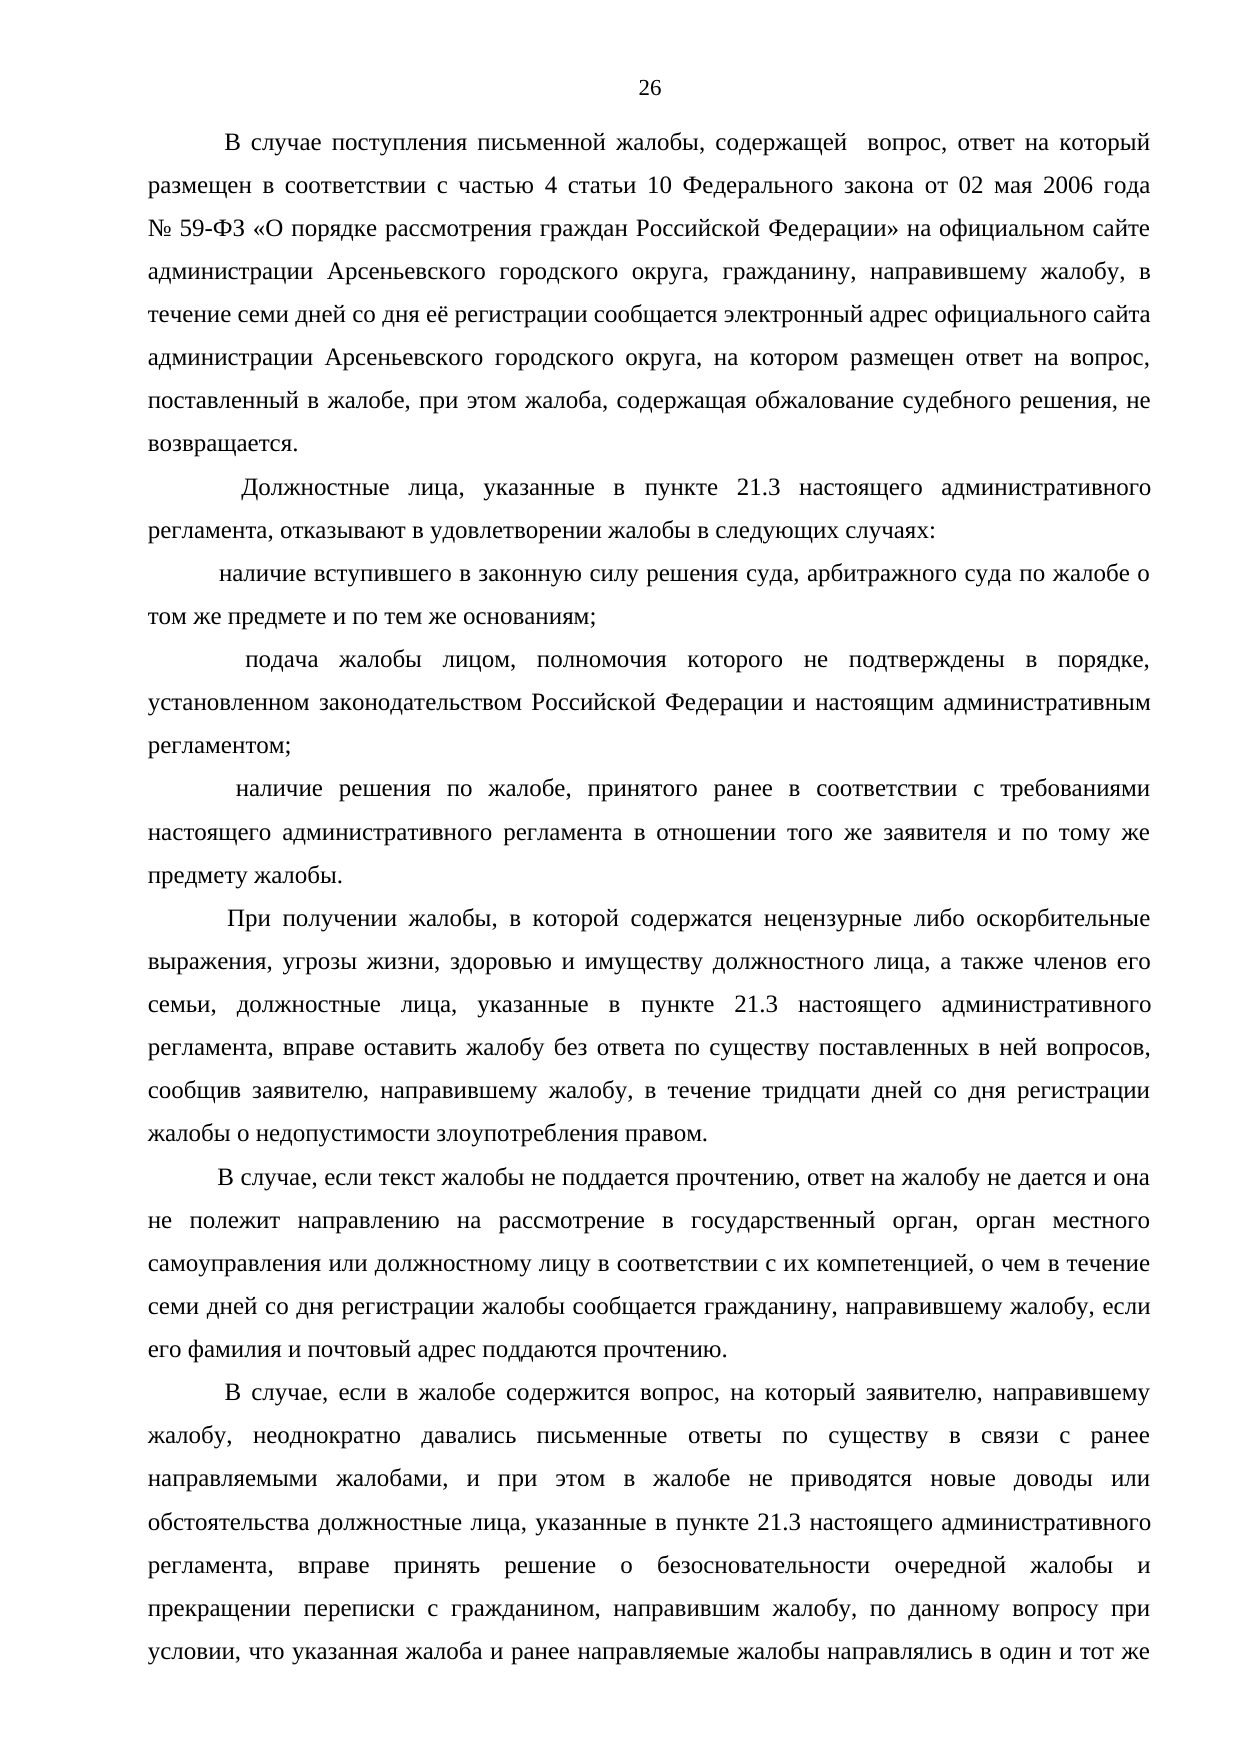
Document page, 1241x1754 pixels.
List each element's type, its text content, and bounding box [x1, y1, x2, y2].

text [148, 1377, 1152, 1665]
text При получении жалобы, в которой содержатся нецензурные либо оскорбительные выражения, угрозы жизни, здоровью и имуществу должностного лица, а также членов его семьи, должностные лица, указанные в пункте 21.3 настоящего административного регламента, вправе оставить жалобу без ответа по существу поставленных в ней вопросов, сообщив заявителю, направившему жалобу, в течение тридцати дней со дня регистрации жалобы о недопустимости злоупотребления правом. [148, 903, 1152, 1147]
text наличие решения по жалобе, принятого ранее в соответствии с требованиями настоящего административного регламента в отношении того же заявителя и по тому же предмету жалобы. [148, 773, 1152, 888]
text подача жалобы лицом, полномочия которого не подтверждены в порядке, установленном законодательством Российской Федерации и настоящим административным регламентом; [148, 644, 1152, 759]
text В случае поступления письменной жалобы, содержащей вопрос, ответ на который размещен в соответствии с частью 4 статьи 10 Федерального закона от 02 мая 2006 года № 59-ФЗ «О порядке рассмотрения граждан Российской Федерации» на официальном сайте администрации Арсеньевского городского округа, гражданину, направившему жалобу, в течение семи дней со дня её регистрации сообщается электронный адрес официального сайта администрации Арсеньевского городского округа, на котором размещен ответ на вопрос, поставленный в жалобе, при этом жалоба, содержащая обжалование судебного решения, не возвращается. [148, 127, 1152, 457]
text наличие вступившего в законную силу решения суда, арбитражного суда по жалобе о том же предмете и по тем же основаниям; [148, 558, 1152, 630]
text Должностные лица, указанные в пункте 21.3 настоящего административного регламента, отказывают в удовлетворении жалобы в следующих случаях: [148, 472, 1152, 543]
text В случае, если текст жалобы не поддается прочтению, ответ на жалобу не дается и она не полежит направлению на рассмотрение в государственный орган, орган местного самоуправления или должностному лицу в соответствии с их компетенцией, о чем в течение семи дней со дня регистрации жалобы сообщается гражданину, направившему жалобу, если его фамилия и почтовый адрес поддаются прочтению. [148, 1162, 1152, 1363]
